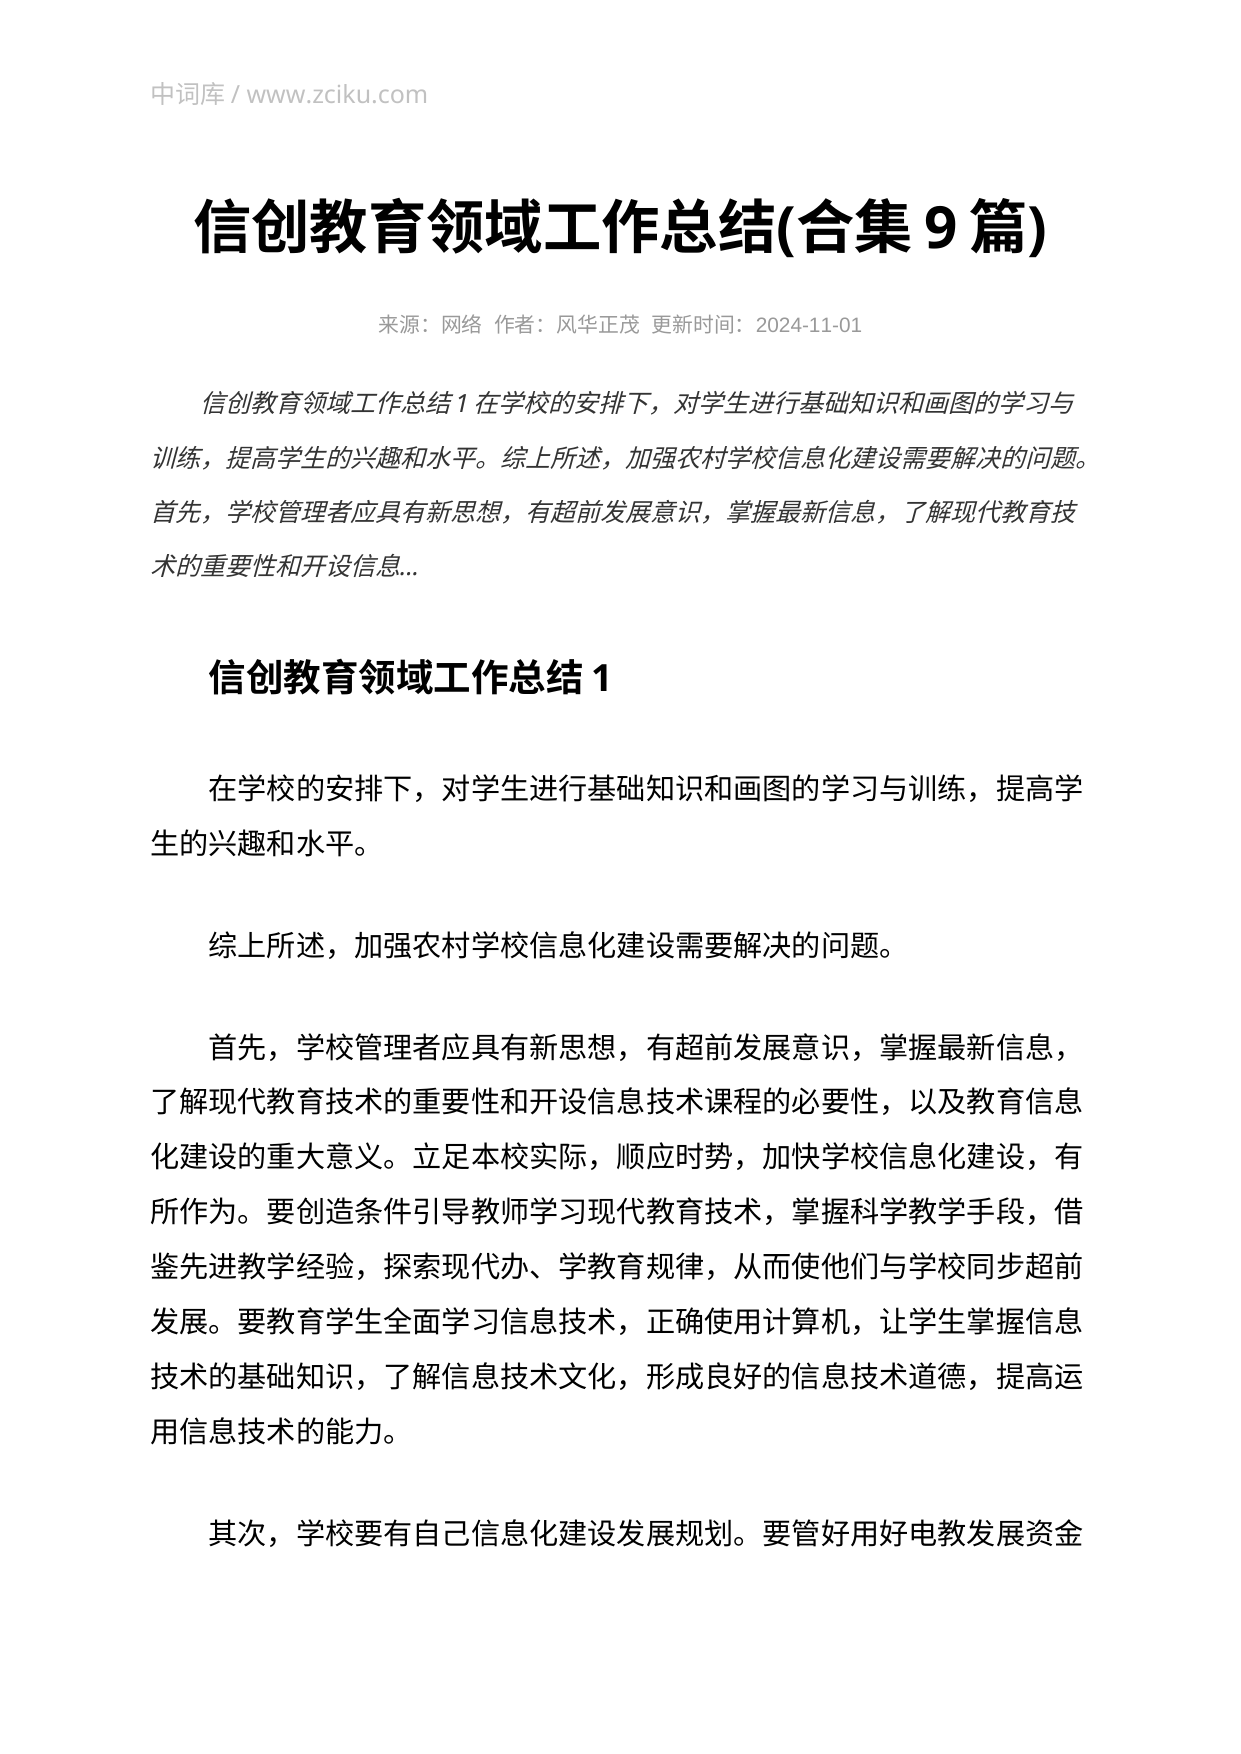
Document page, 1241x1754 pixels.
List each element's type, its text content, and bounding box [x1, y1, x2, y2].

text 在学校的安排下，对学生进行基础知识和画图的学习与训练，提高学生的兴趣和水平。 [150, 766, 1090, 863]
text 信创教育领域工作总结1在学校的安排下，对学生进行基础知识和画图的学习与训练，提高学生的兴趣和水平。综上所述，加强农村学校信息化建设需要解决的问题。首先，学校管理者应具有新思想，有超前发展意识，掌握最新信息，了解现代教育技术的重要性和开设信息... [150, 384, 1090, 583]
text 首先，学校管理者应具有新思想，有超前发展意识，掌握最新信息，了解现代教育技术的重要性和开设信息技术课程的必要性，以及教育信息化建设的重大意义。立足本校实际，顺应时势，加快学校信息化建设，有所作为。要创造条件引导教师学习现代教育技术，掌握科学教学手段，借鉴先进教学经验，探索现代办、学教育规律，从而使他们与学校同步超前发展。要教育学生全面学习信息技术，正确使用计算机，让学生掌握信息技术的基础知识，了解信息技术文化，形成良好的信息技术道德，提高运用信息技术的能力。 [150, 1024, 1090, 1451]
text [150, 1510, 1090, 1552]
text 来源：网络 作者：风华正茂 更新时间：2024-11-01 [150, 313, 1090, 337]
text 信创教育领域工作总结1 [150, 648, 1090, 703]
text 综上所述，加强农村学校信息化建设需要解决的问题。 [150, 922, 1090, 965]
subtitle 信创教育领域工作总结(合集9篇) [150, 181, 1090, 266]
